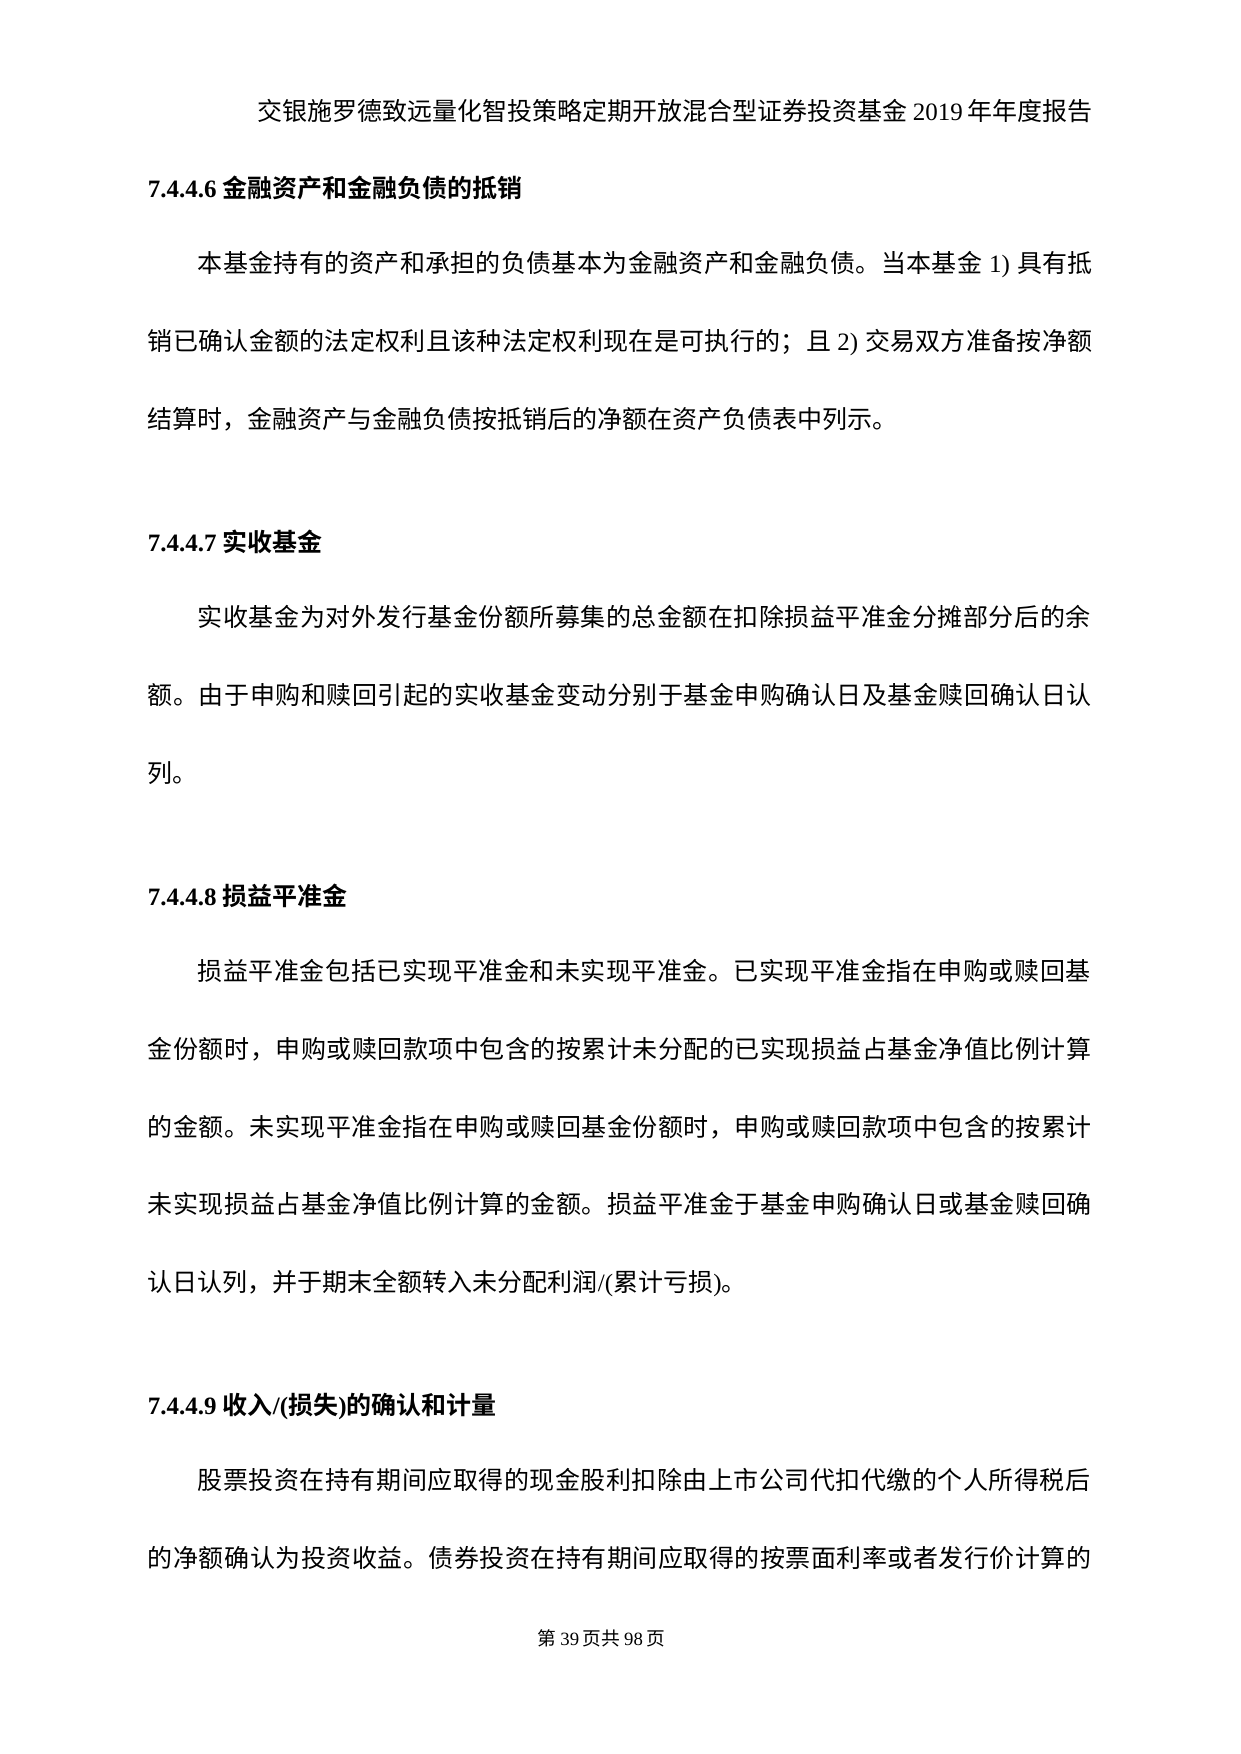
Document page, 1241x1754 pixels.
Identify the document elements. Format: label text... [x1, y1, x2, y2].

text 损益平准金包括已实现平准金和未实现平准金。已实现平准金指在申购或赎回基金份额时，申购或赎回款项中包含的按累计未分配的已实现损益占基金净值比例计算的金额。未实现平准金指在申购或赎回基金份额时，申购或赎回款项中包含的按累计未实现损益占基金净值比例计算的金额。损益平准金于基金申购确认日或基金赎回确认日认列，并于期末全额转入未分配利润/(累计亏损)。 [148, 937, 1092, 1313]
subtitle 7.4.4.6 金融资产和金融负债的抵销 [148, 154, 1092, 219]
subtitle 7.4.4.9 收入/(损失)的确认和计量 [148, 1371, 1092, 1436]
text 实收基金为对外发行基金份额所募集的总金额在扣除损益平准金分摊部分后的余额。由于申购和赎回引起的实收基金变动分别于基金申购确认日及基金赎回确认日认列。 [148, 583, 1092, 804]
text 本基金持有的资产和承担的负债基本为金融资产和金融负债。当本基金1) 具有抵销已确认金额的法定权利且该种法定权利现在是可执行的；且2) 交易双方准备按净额结算时，金融资产与金融负债按抵销后的净额在资产负债表中列示。 [148, 229, 1092, 450]
subtitle 7.4.4.7 实收基金 [148, 508, 1092, 573]
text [148, 1446, 1092, 1589]
subtitle 7.4.4.8 损益平准金 [148, 862, 1092, 927]
